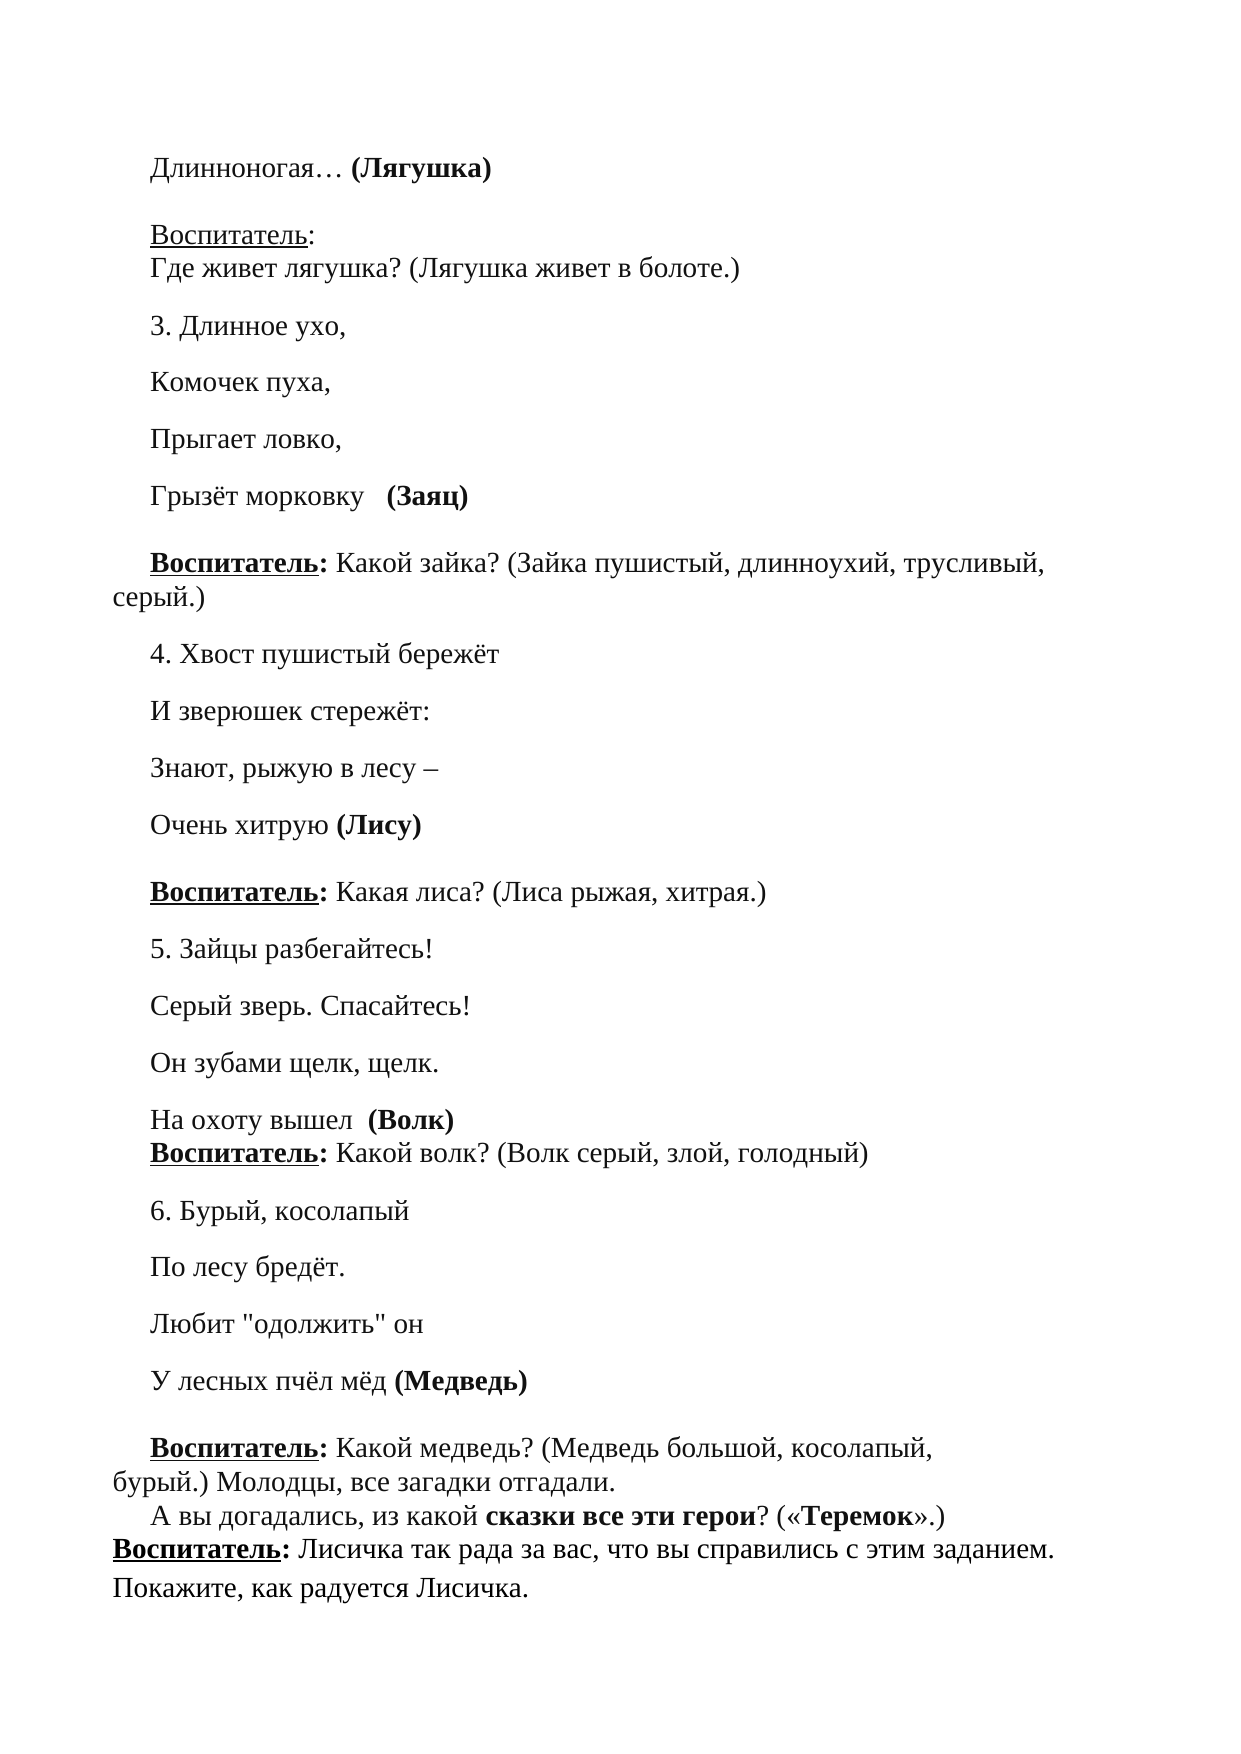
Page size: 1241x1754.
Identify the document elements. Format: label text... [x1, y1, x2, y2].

text 6. Бурый, косолапый [112, 1193, 1128, 1226]
text Знают, рыжую в лесу – [112, 750, 1128, 784]
text Воспитатель: Какой волк? (Волк серый, злой, голодный) [112, 1136, 1128, 1169]
text Грызёт морковку (Заяц) [112, 478, 1128, 512]
text Воспитатель: Лисичка так рада за вас, что вы справились с этим заданием. Покажите, как радуется Лисичка. [112, 1531, 1128, 1603]
text Длинноногая… (Лягушка) [112, 150, 1128, 183]
text Воспитатель: [112, 217, 1128, 251]
text Воспитатель: Какой зайка? (Зайка пушистый, длинноухий, трусливый, серый.) [112, 546, 1128, 613]
text 4. Хвост пушистый бережёт [112, 636, 1128, 670]
text Комочек пуха, [112, 364, 1128, 398]
text У лесных пчёл мёд (Медведь) [112, 1363, 1128, 1397]
text Он зубами щелк, щелк. [112, 1045, 1128, 1079]
text Любит "одолжить" он [112, 1307, 1128, 1340]
text 3. Длинное ухо, [112, 308, 1128, 341]
text А вы догадались, из какой сказки все эти герои? («Теремок».) [112, 1498, 1128, 1531]
text Очень хитрую (Лису) [112, 807, 1128, 841]
text На охоту вышел (Волк) [112, 1102, 1128, 1136]
text По лесу бредёт. [112, 1249, 1128, 1283]
text Прыгает ловко, [112, 422, 1128, 455]
text Серый зверь. Спасайтесь! [112, 988, 1128, 1022]
text Где живет лягушка? (Лягушка живет в болоте.) [112, 251, 1128, 284]
text 5. Зайцы разбегайтесь! [112, 931, 1128, 965]
text Воспитатель: Какая лиса? (Лиса рыжая, хитрая.) [112, 874, 1128, 908]
text И зверюшек стережёт: [112, 693, 1128, 727]
text Воспитатель: Какой медведь? (Медведь большой, косолапый, бурый.) Молодцы, все загадки отгадали. [112, 1431, 1128, 1498]
